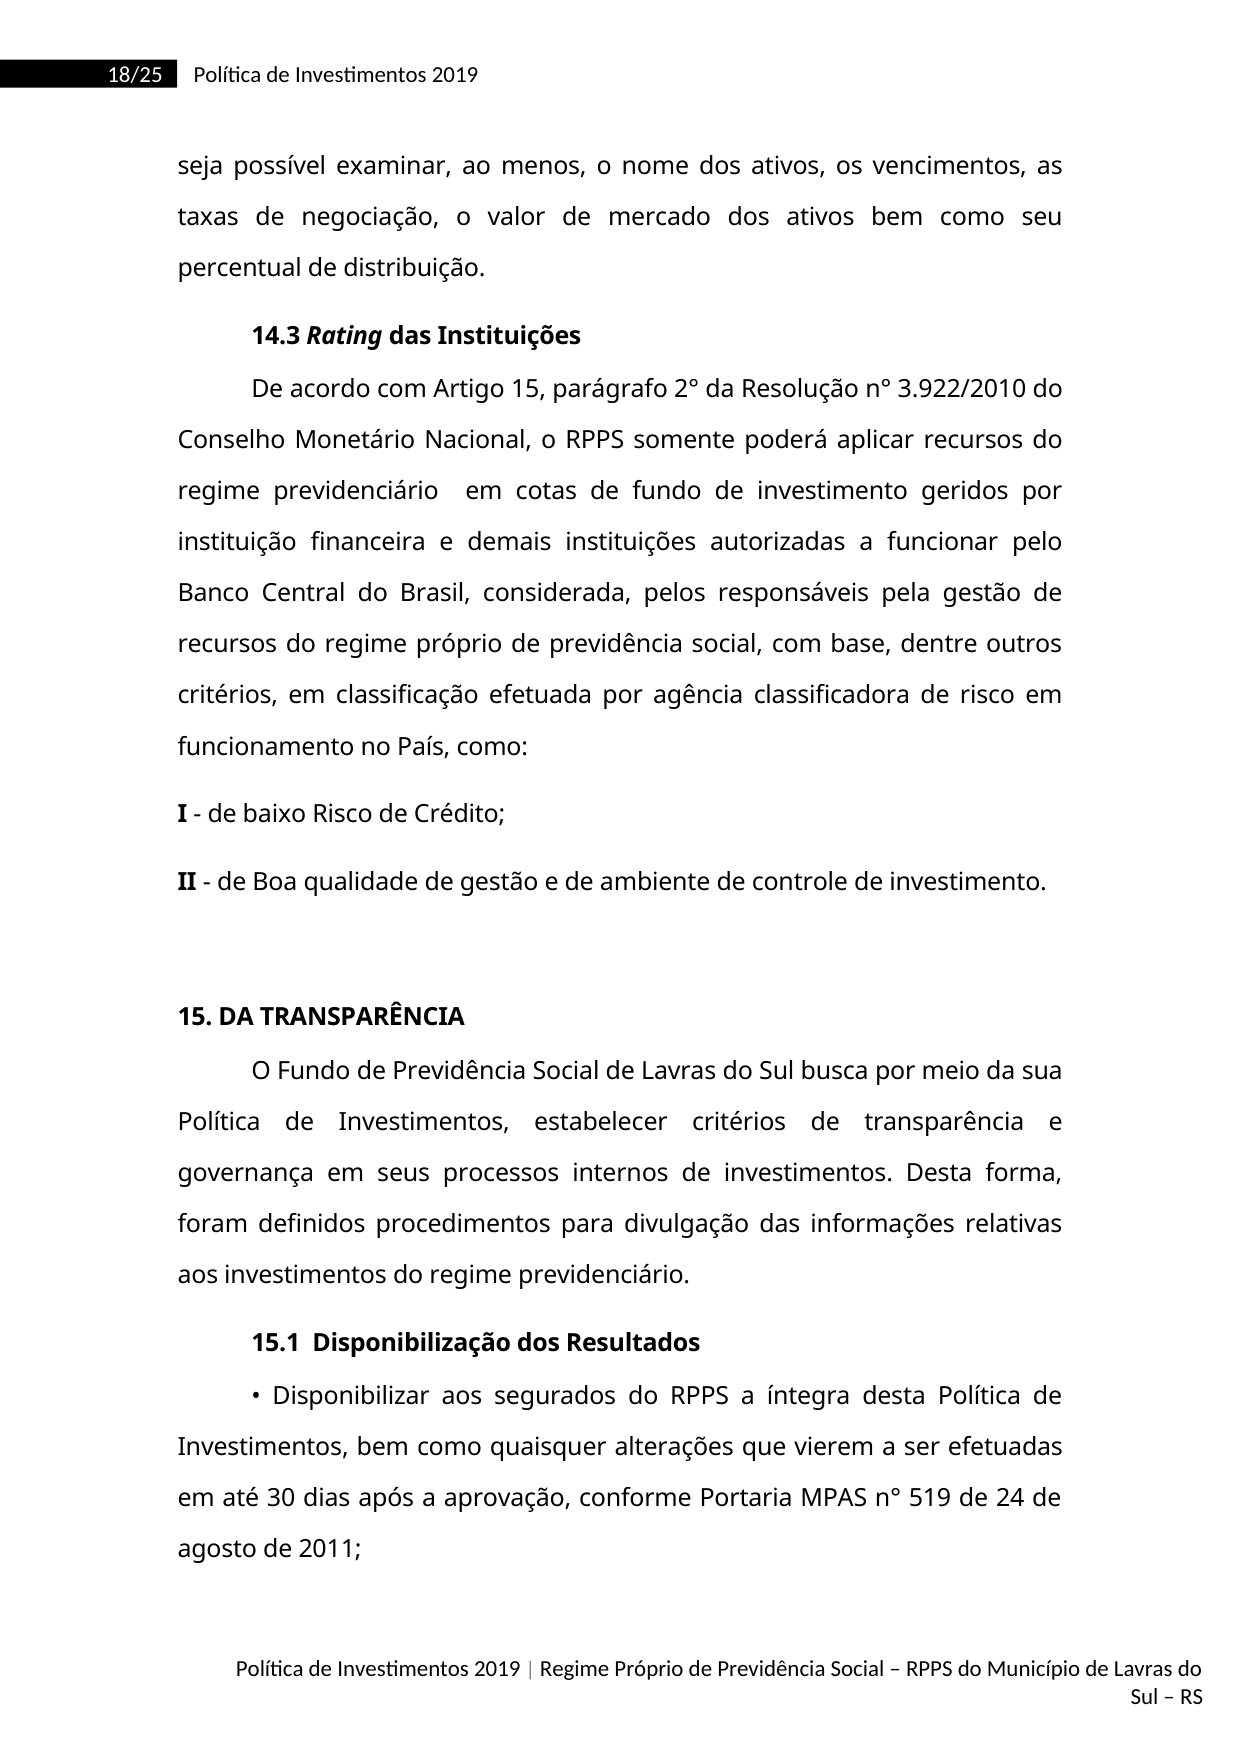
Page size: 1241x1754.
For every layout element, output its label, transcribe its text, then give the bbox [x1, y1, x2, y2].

text De acordo com Artigo 15, parágrafo 2° da Resolução n° 3.922/2010 do Conselho Monetário Nacional, o RPPS somente poderá aplicar recursos do regime previdenciário em cotas de fundo de investimento geridos por instituição financeira e demais instituições autorizadas a funcionar pelo Banco Central do Brasil, considerada, pelos responsáveis pela gestão de recursos do regime próprio de previdência social, com base, dentre outros critérios, em classificação efetuada por agência classificadora de risco em funcionamento no País, como: [177, 371, 1063, 762]
text O Fundo de Previdência Social de Lavras do Sul busca por meio da sua Política de Investimentos, estabelecer critérios de transparência e governança em seus processos internos de investimentos. Desta forma, foram definidos procedimentos para divulgação das informações relativas aos investimentos do regime previdenciário. [177, 1052, 1063, 1291]
text I - de baixo Risco de Crédito; [177, 796, 1063, 830]
text • Disponibilizar aos segurados do RPPS a íntegra desta Política de Investimentos, bem como quaisquer alterações que vierem a ser efetuadas em até 30 dias após a aprovação, conforme Portaria MPAS n° 519 de 24 de agosto de 2011; [177, 1378, 1063, 1565]
text 15. DA TRANSPARÊNCIA [177, 999, 1063, 1033]
text 14.3 Rating das Instituições [177, 317, 1063, 351]
text 15.1 Disponibilização dos Resultados [177, 1324, 1063, 1358]
text II - de Boa qualidade de gestão e de ambiente de controle de investimento. [177, 863, 1063, 898]
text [177, 148, 1063, 284]
